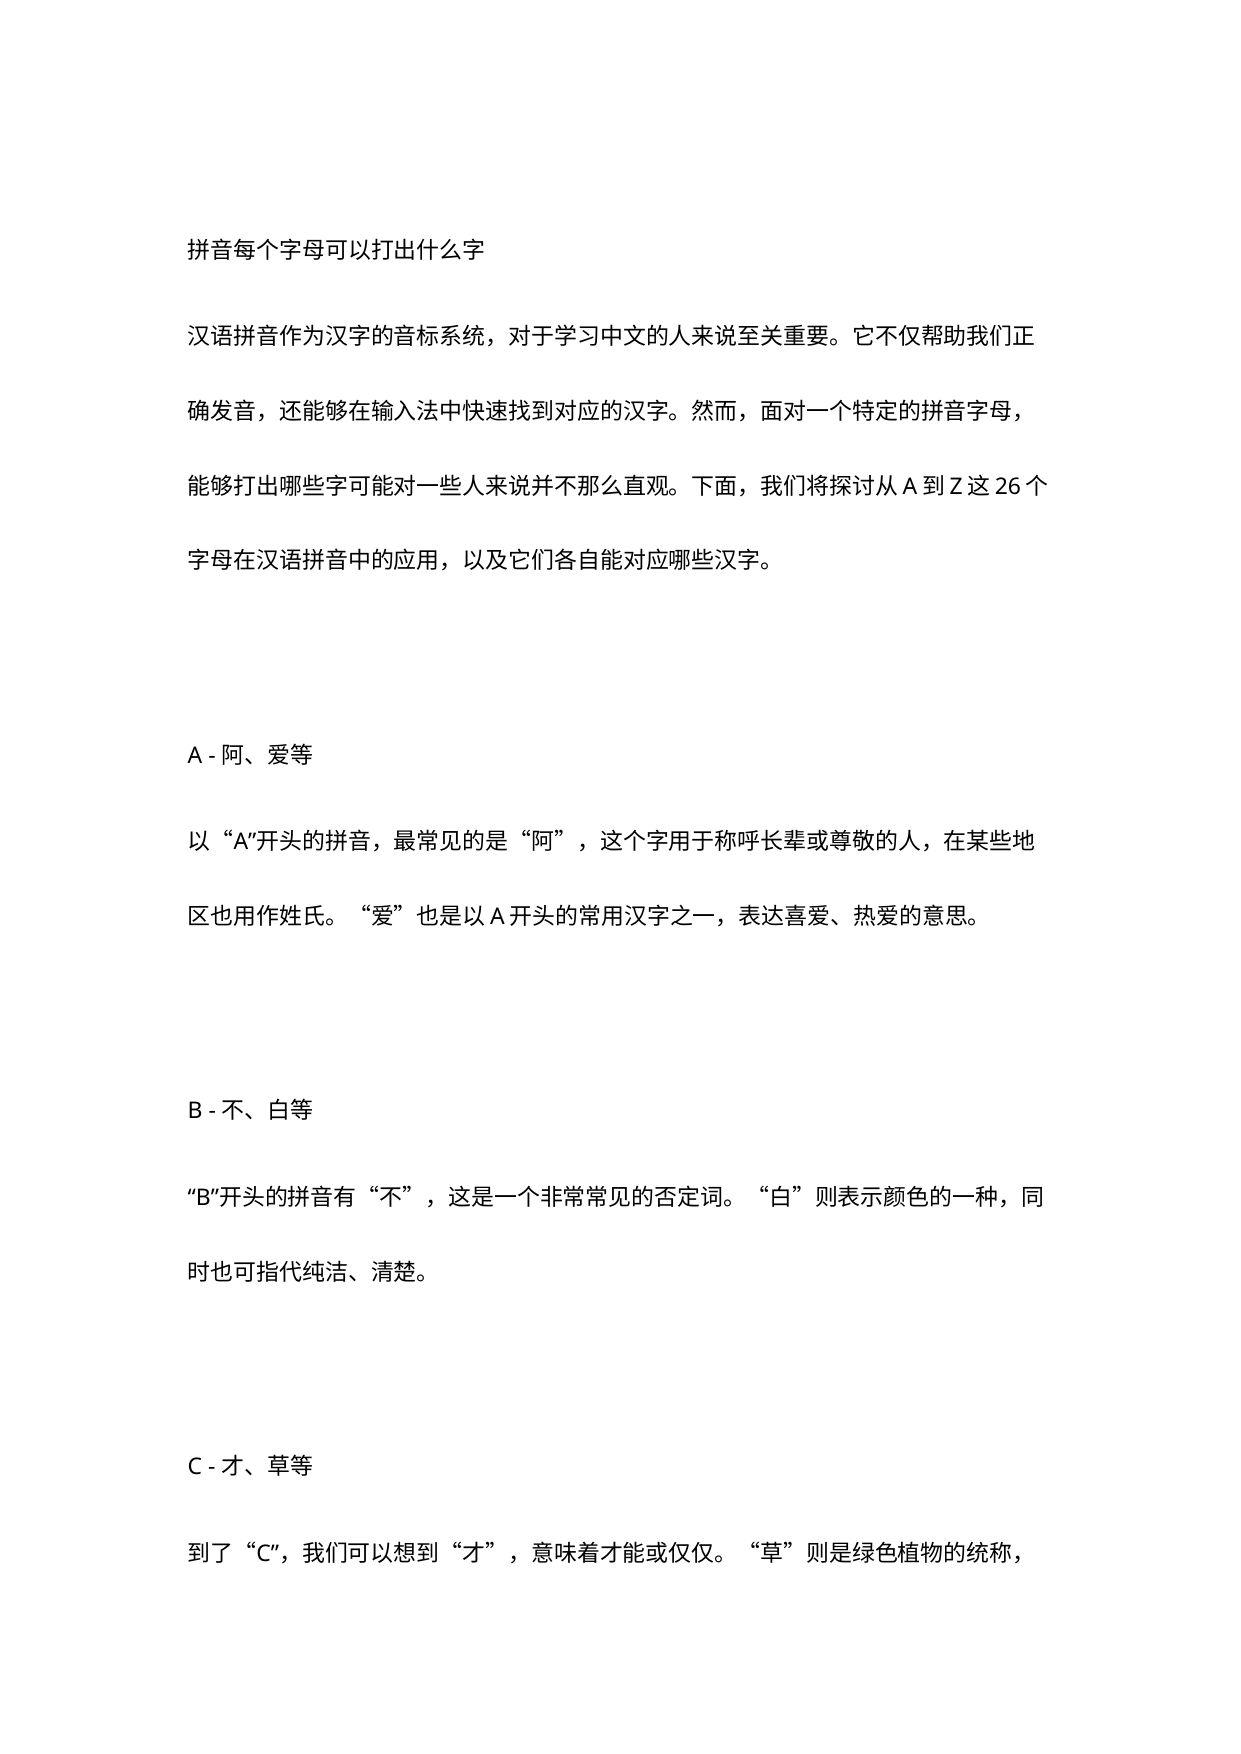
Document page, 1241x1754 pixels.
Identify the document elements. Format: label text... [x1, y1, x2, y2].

text “B”开头的拼音有“不”，这是一个非常常见的否定词。“白”则表示颜色的一种，同时也可指代纯洁、清楚。 [187, 1163, 1053, 1303]
text 拼音每个字母可以打出什么字 [187, 216, 1053, 281]
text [187, 1519, 1053, 1584]
text A - 阿、爱等 [187, 721, 1053, 786]
text 汉语拼音作为汉字的音标系统，对于学习中文的人来说至关重要。它不仅帮助我们正确发音，还能够在输入法中快速找到对应的汉字。然而，面对一个特定的拼音字母，能够打出哪些字可能对一些人来说并不那么直观。下面，我们将探讨从A到Z这26个字母在汉语拼音中的应用，以及它们各自能对应哪些汉字。 [187, 302, 1053, 591]
text 以“A”开头的拼音，最常见的是“阿”，这个字用于称呼长辈或尊敬的人，在某些地区也用作姓氏。“爱”也是以A开头的常用汉字之一，表达喜爱、热爱的意思。 [187, 807, 1053, 947]
text C - 才、草等 [187, 1432, 1053, 1497]
text B - 不、白等 [187, 1076, 1053, 1141]
